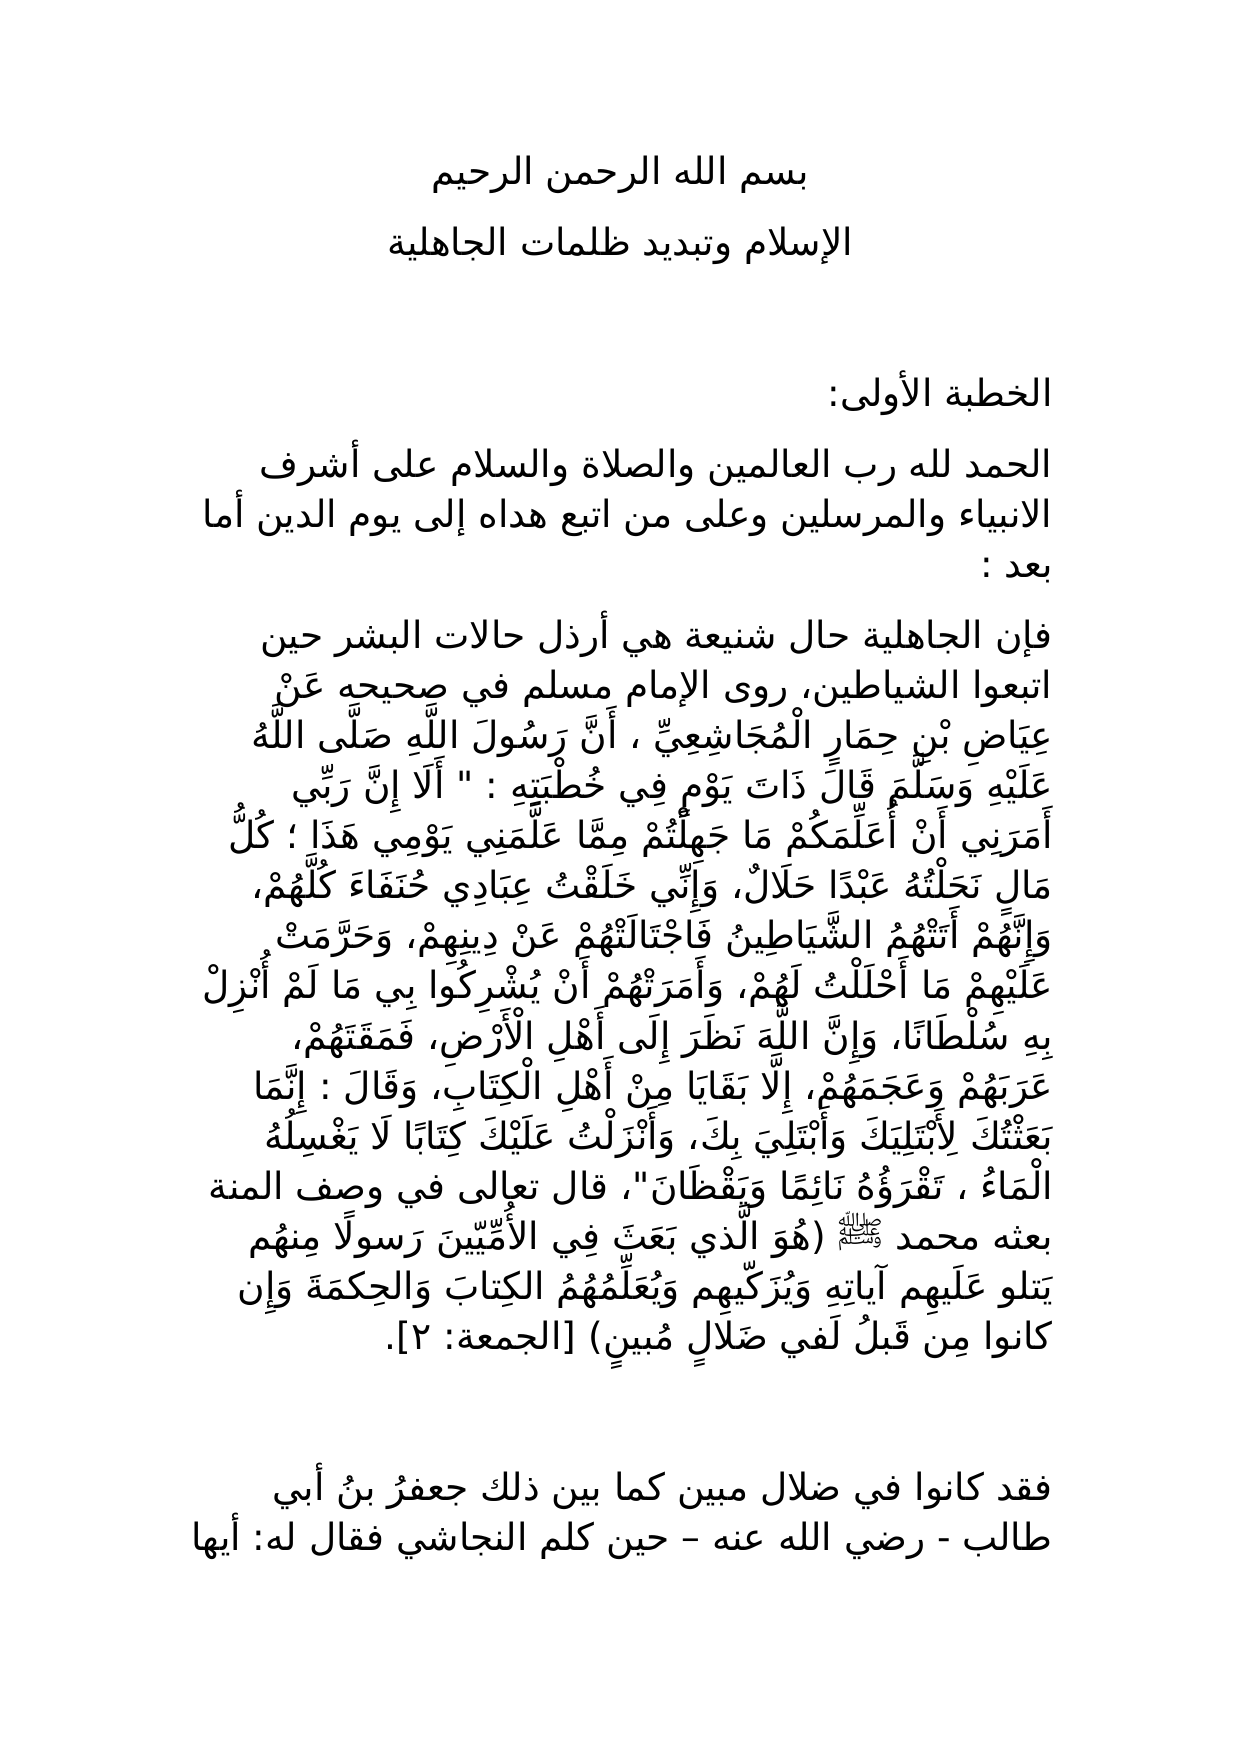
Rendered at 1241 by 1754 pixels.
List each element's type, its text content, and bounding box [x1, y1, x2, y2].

text الحمد لله رب العالمين والصلاة والسلام على أشرف الانبياء والمرسلين وعلى من اتبع هداه إلى يوم الدين أما بعد : [187, 442, 1053, 586]
text الخطبة الأولى: [187, 371, 1053, 415]
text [187, 1465, 1053, 1559]
text بسم الله الرحمن الرحيم [187, 150, 1053, 194]
text فإن الجاهلية حال شنيعة هي أرذل حالات البشر حين اتبعوا الشياطين، روى الإمام مسلم في صحيحه عَنْ عِيَاضِ بْنِ حِمَارٍ الْمُجَاشِعِيِّ ، أَنَّ رَسُولَ اللَّهِ صَلَّى اللَّهُ عَلَيْهِ وَسَلَّمَ قَالَ ذَاتَ يَوْمٍ فِي خُطْبَتِهِ : " أَلَا إِنَّ رَبِّي أَمَرَنِي أَنْ أُعَلِّمَكُمْ مَا جَهِلْتُمْ مِمَّا عَلَّمَنِي يَوْمِي هَذَا ؛ كُلُّ مَالٍ نَحَلْتُهُ عَبْدًا حَلَالٌ، وَإِنِّي خَلَقْتُ عِبَادِي حُنَفَاءَ كُلَّهُمْ، وَإِنَّهُمْ أَتَتْهُمُ الشَّيَاطِينُ فَاجْتَالَتْهُمْ عَنْ دِينِهِمْ، وَحَرَّمَتْ عَلَيْهِمْ مَا أَحْلَلْتُ لَهُمْ، وَأَمَرَتْهُمْ أَنْ يُشْرِكُوا بِي مَا لَمْ أُنْزِلْ بِهِ سُلْطَانًا، وَإِنَّ اللَّهَ نَظَرَ إِلَى أَهْلِ الْأَرْضِ، فَمَقَتَهُمْ، عَرَبَهُمْ وَعَجَمَهُمْ، إِلَّا بَقَايَا مِنْ أَهْلِ الْكِتَابِ، وَقَالَ : إِنَّمَا بَعَثْتُكَ لِأَبْتَلِيَكَ وَأَبْتَلِيَ بِكَ، وَأَنْزَلْتُ عَلَيْكَ كِتَابًا لَا يَغْسِلُهُ الْمَاءُ ، تَقْرَؤُهُ نَائِمًا وَيَقْظَانَ"، قال تعالى في وصف المنة بعثه محمد ﷺ (هُوَ الَّذي بَعَثَ فِي الأُمِّيّينَ رَسولًا مِنهُم يَتلو عَلَيهِم آياتِهِ وَيُزَكّيهِم وَيُعَلِّمُهُمُ الكِتابَ وَالحِكمَةَ وَإِن كانوا مِن قَبلُ لَفي ضَلالٍ مُبينٍ) [الجمعة: ٢]. [187, 613, 1053, 1358]
text الإسلام وتبديد ظلمات الجاهلية [187, 221, 1053, 264]
